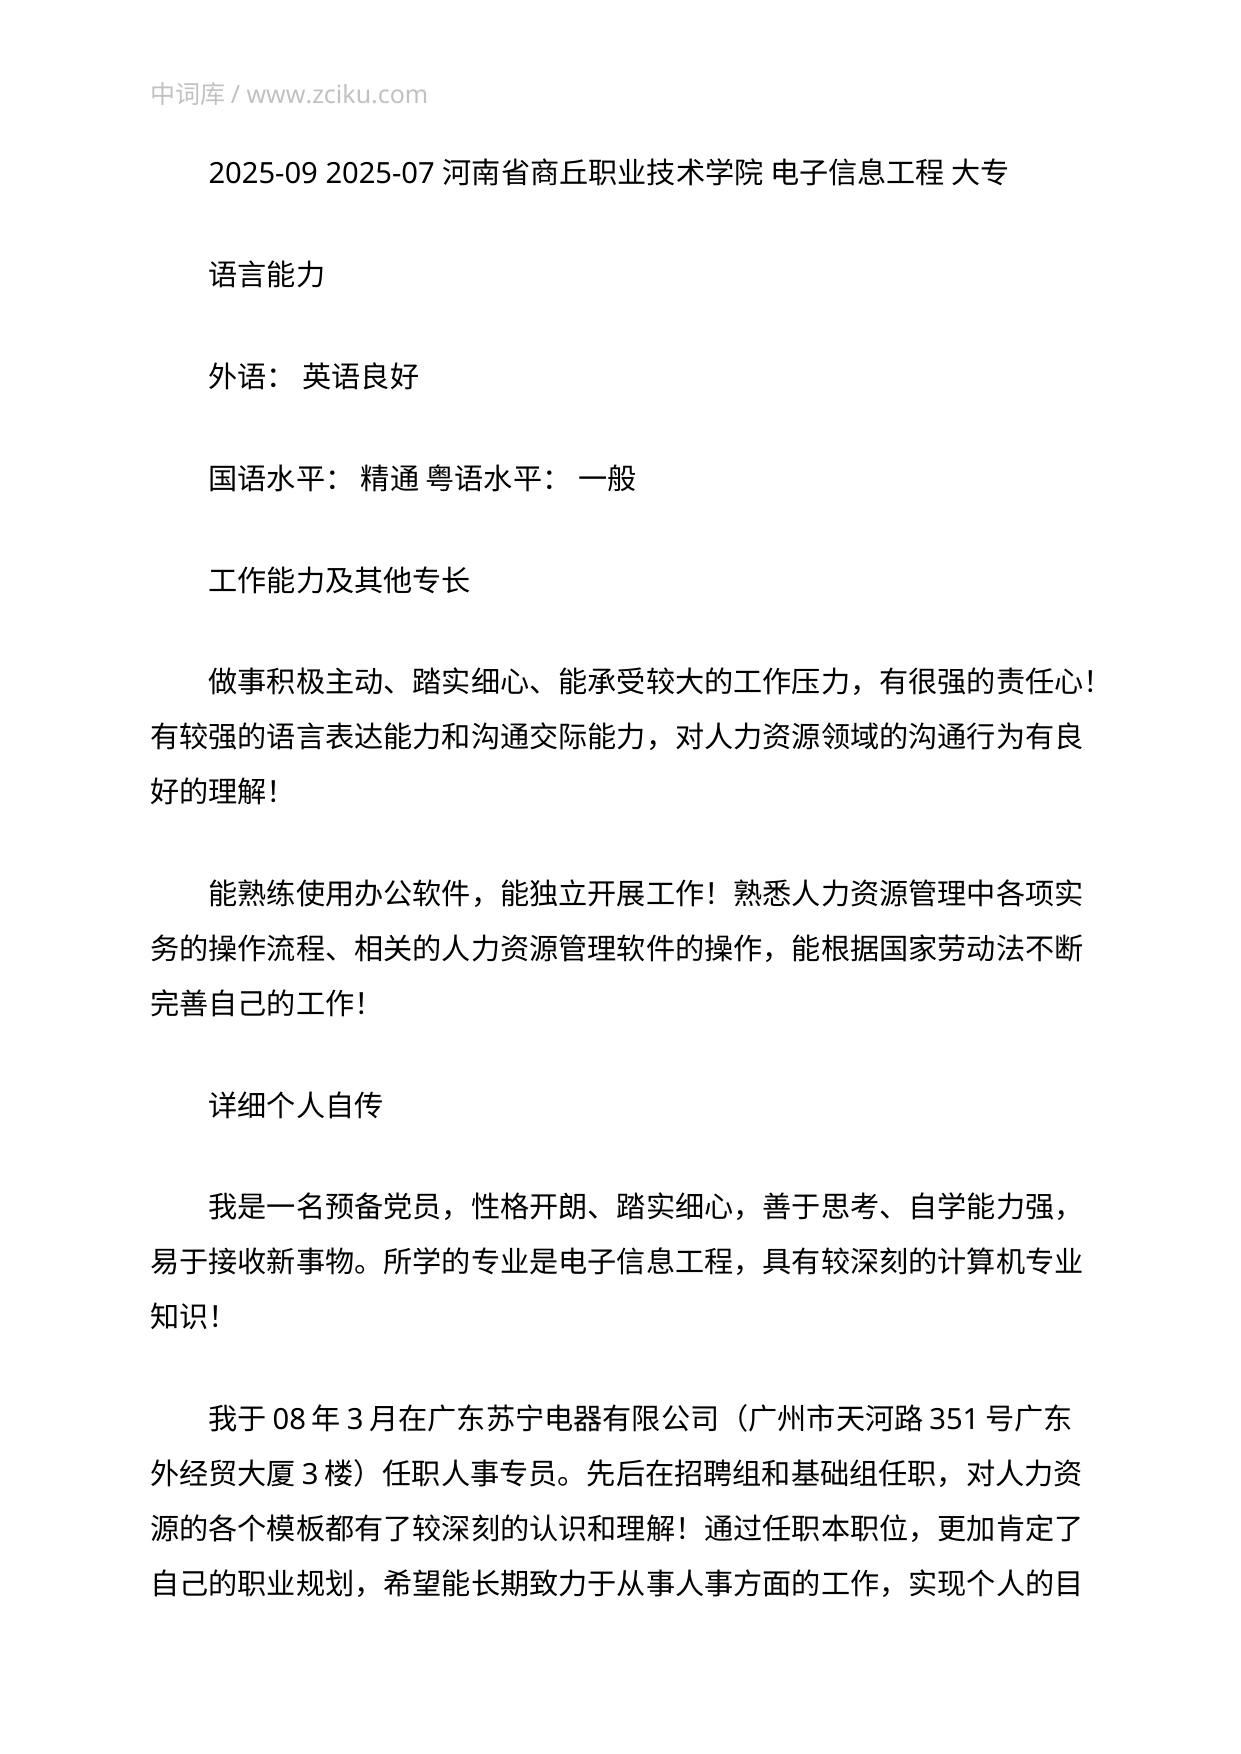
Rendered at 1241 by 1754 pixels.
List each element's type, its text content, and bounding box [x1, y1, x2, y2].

text 2025-09 2025-07 河南省商丘职业技术学院 电子信息工程 大专 [150, 150, 1090, 192]
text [150, 1396, 1090, 1603]
text 外语： 英语良好 [150, 354, 1090, 396]
text 我是一名预备党员，性格开朗、踏实细心，善于思考、自学能力强，易于接收新事物。所学的专业是电子信息工程，具有较深刻的计算机专业知识！ [150, 1184, 1090, 1336]
text 工作能力及其他专长 [150, 557, 1090, 599]
text 详细个人自传 [150, 1082, 1090, 1124]
text 国语水平： 精通 粤语水平： 一般 [150, 456, 1090, 498]
text 语言能力 [150, 252, 1090, 294]
text 做事积极主动、踏实细心、能承受较大的工作压力，有很强的责任心！有较强的语言表达能力和沟通交际能力，对人力资源领域的沟通行为有良好的理解！ [150, 659, 1090, 811]
text 能熟练使用办公软件，能独立开展工作！熟悉人力资源管理中各项实务的操作流程、相关的人力资源管理软件的操作，能根据国家劳动法不断完善自己的工作！ [150, 871, 1090, 1023]
